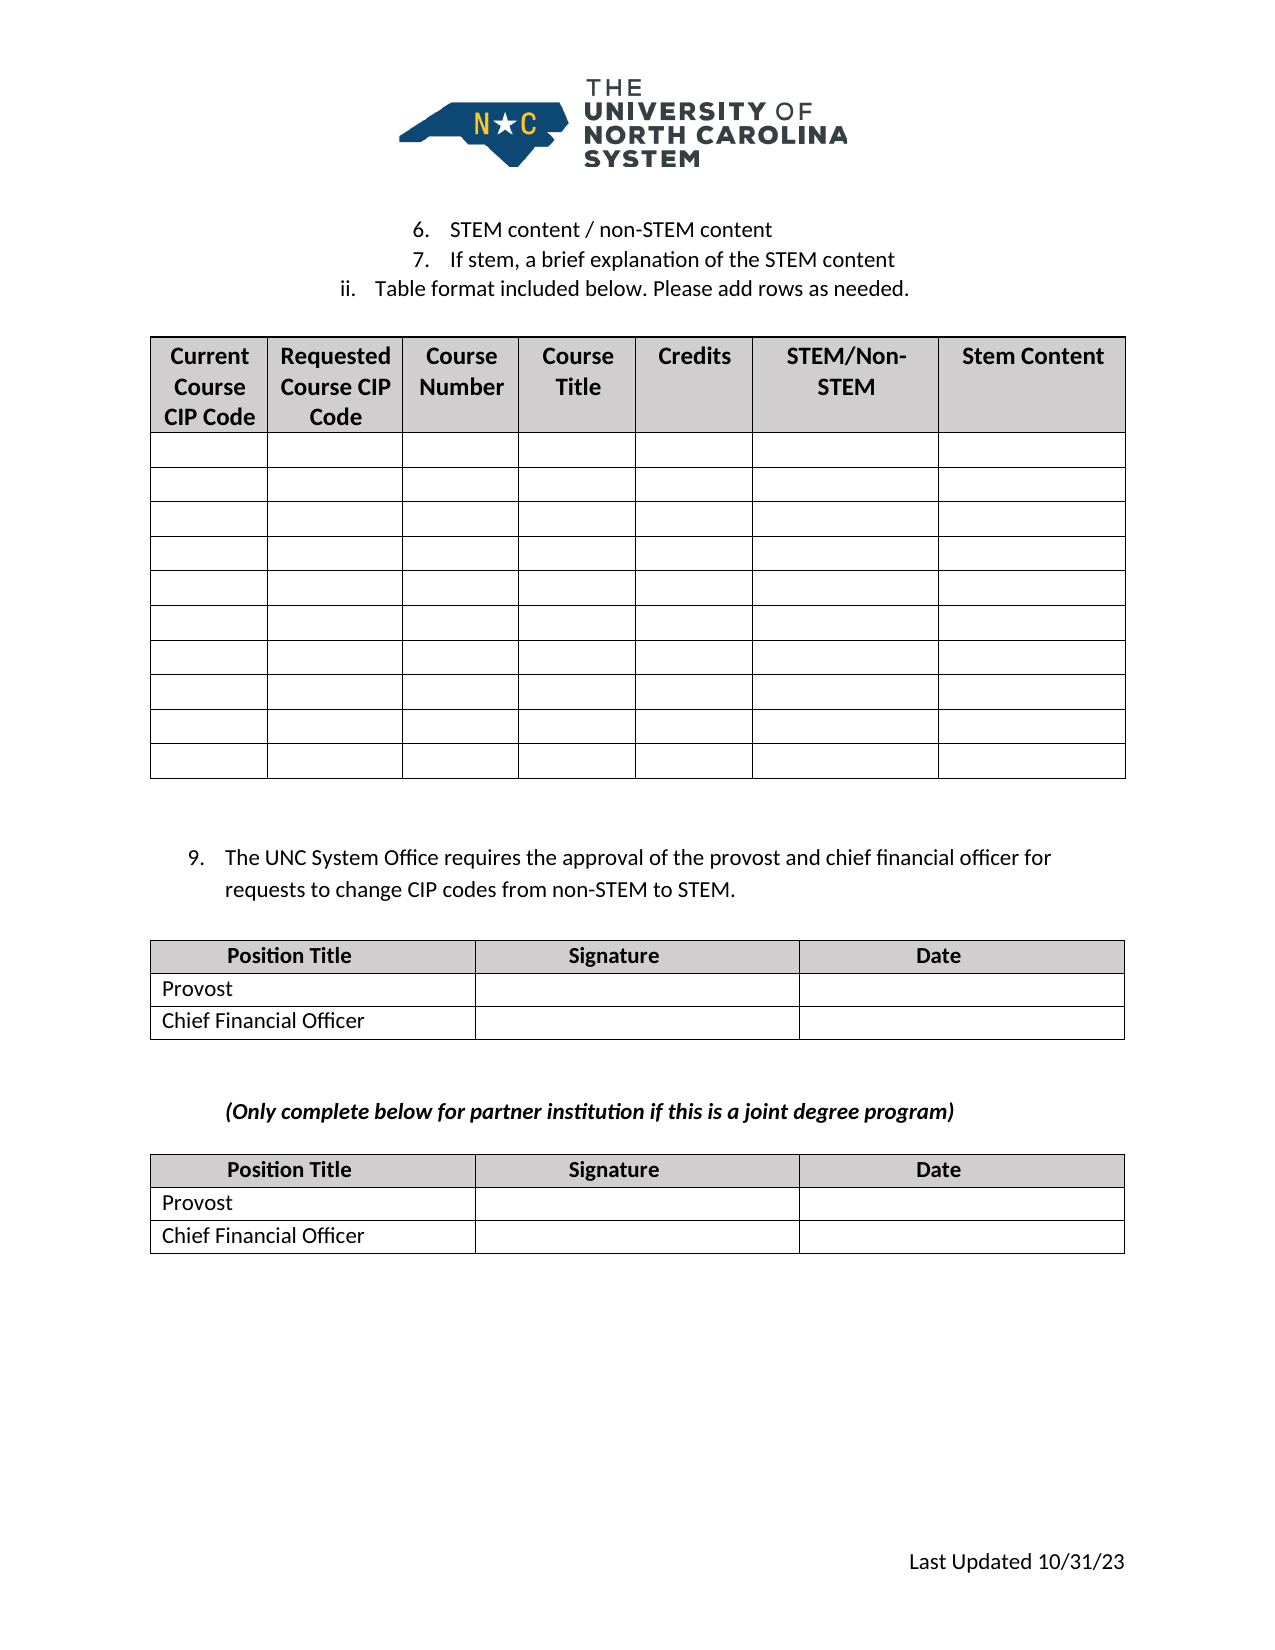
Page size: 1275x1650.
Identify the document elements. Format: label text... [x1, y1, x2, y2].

table_cell Chief Financial Officer [151, 1007, 475, 1038]
table_cell [268, 571, 402, 605]
table_header Credits [636, 338, 752, 432]
table_cell [403, 433, 518, 467]
list The UNC System Office requires the approval of the provost and chief financial officer for requests to change CIP codes from non-STEM to STEM. [187, 843, 1078, 903]
table_cell [403, 537, 518, 570]
table_cell [800, 974, 1124, 1006]
table_cell [636, 468, 752, 501]
table_cell [939, 433, 1125, 467]
table_cell [151, 675, 267, 709]
table_cell [939, 606, 1125, 639]
table_cell [939, 537, 1125, 570]
table_cell [800, 1188, 1124, 1220]
table_header STEM/Non-STEM [753, 338, 938, 432]
table_cell [939, 744, 1125, 778]
table_cell [636, 571, 752, 605]
table_cell [403, 468, 518, 501]
table_cell [268, 744, 402, 778]
table_cell [939, 641, 1125, 674]
table_cell [753, 710, 938, 743]
table_cell Provost [151, 974, 475, 1006]
table_cell [151, 641, 267, 674]
table_cell [151, 744, 267, 778]
table_cell [636, 433, 752, 467]
table_cell [151, 710, 267, 743]
table_header Position Title [151, 1155, 475, 1187]
table_cell [268, 537, 402, 570]
table_cell [939, 468, 1125, 501]
table_cell [476, 974, 799, 1006]
list STEM content / non-STEM content [412, 215, 1125, 243]
table_cell [753, 502, 938, 536]
table_cell [519, 537, 635, 570]
table_cell [151, 433, 267, 467]
table_cell [476, 1188, 799, 1220]
table_cell [753, 571, 938, 605]
table_header Signature [476, 1155, 799, 1187]
table_cell [268, 502, 402, 536]
table_cell [753, 606, 938, 639]
table_cell [403, 606, 518, 639]
table_cell [519, 744, 635, 778]
table_cell [939, 710, 1125, 743]
table_cell [519, 571, 635, 605]
table_cell [403, 502, 518, 536]
table_cell [403, 641, 518, 674]
table_cell [403, 571, 518, 605]
table_header Date [800, 941, 1124, 973]
table_cell [519, 502, 635, 536]
table_cell [753, 537, 938, 570]
table_cell [939, 675, 1125, 709]
table_cell [403, 710, 518, 743]
table_cell [636, 537, 752, 570]
table_cell [268, 641, 402, 674]
table_cell [476, 1007, 799, 1038]
table_cell [939, 571, 1125, 605]
table_cell [151, 502, 267, 536]
table_cell [403, 744, 518, 778]
list Table format included below. Please add rows as needed. [356, 274, 1125, 302]
table_cell [519, 641, 635, 674]
table_cell [151, 537, 267, 570]
table_cell [753, 433, 938, 467]
table_cell [151, 571, 267, 605]
list If stem, a brief explanation of the STEM content [412, 245, 1125, 273]
table_cell [403, 675, 518, 709]
table_cell [636, 606, 752, 639]
table_cell [519, 433, 635, 467]
table_cell [519, 468, 635, 501]
table_cell [636, 675, 752, 709]
table_cell [268, 433, 402, 467]
table_cell [753, 675, 938, 709]
table_cell Provost [151, 1188, 475, 1220]
table_cell [753, 641, 938, 674]
table_cell [636, 710, 752, 743]
table_cell [753, 744, 938, 778]
table_header Requested Course CIP Code [268, 338, 402, 432]
table_cell Chief Financial Officer [151, 1221, 475, 1253]
table_cell [636, 641, 752, 674]
text (Only complete below for partner institution if this is a joint degree program) [150, 1097, 1125, 1125]
table_cell [268, 468, 402, 501]
table_cell [800, 1007, 1124, 1038]
table_cell [519, 675, 635, 709]
table_cell [636, 744, 752, 778]
table_cell [476, 1221, 799, 1253]
table_header Course Number [403, 338, 518, 432]
table_header Signature [476, 941, 799, 973]
table_cell [519, 606, 635, 639]
table_cell [268, 675, 402, 709]
table_header Date [800, 1155, 1124, 1187]
table_header Current Course CIP Code [151, 338, 267, 432]
table_cell [939, 502, 1125, 536]
table_header Stem Content [939, 338, 1125, 432]
table_header Course Title [519, 338, 635, 432]
table_cell [800, 1221, 1124, 1253]
table_cell [753, 468, 938, 501]
table_cell [268, 606, 402, 639]
table_cell [519, 710, 635, 743]
table_cell [268, 710, 402, 743]
table_cell [151, 468, 267, 501]
table_cell [151, 606, 267, 639]
table_cell [636, 502, 752, 536]
table_header Position Title [151, 941, 475, 973]
